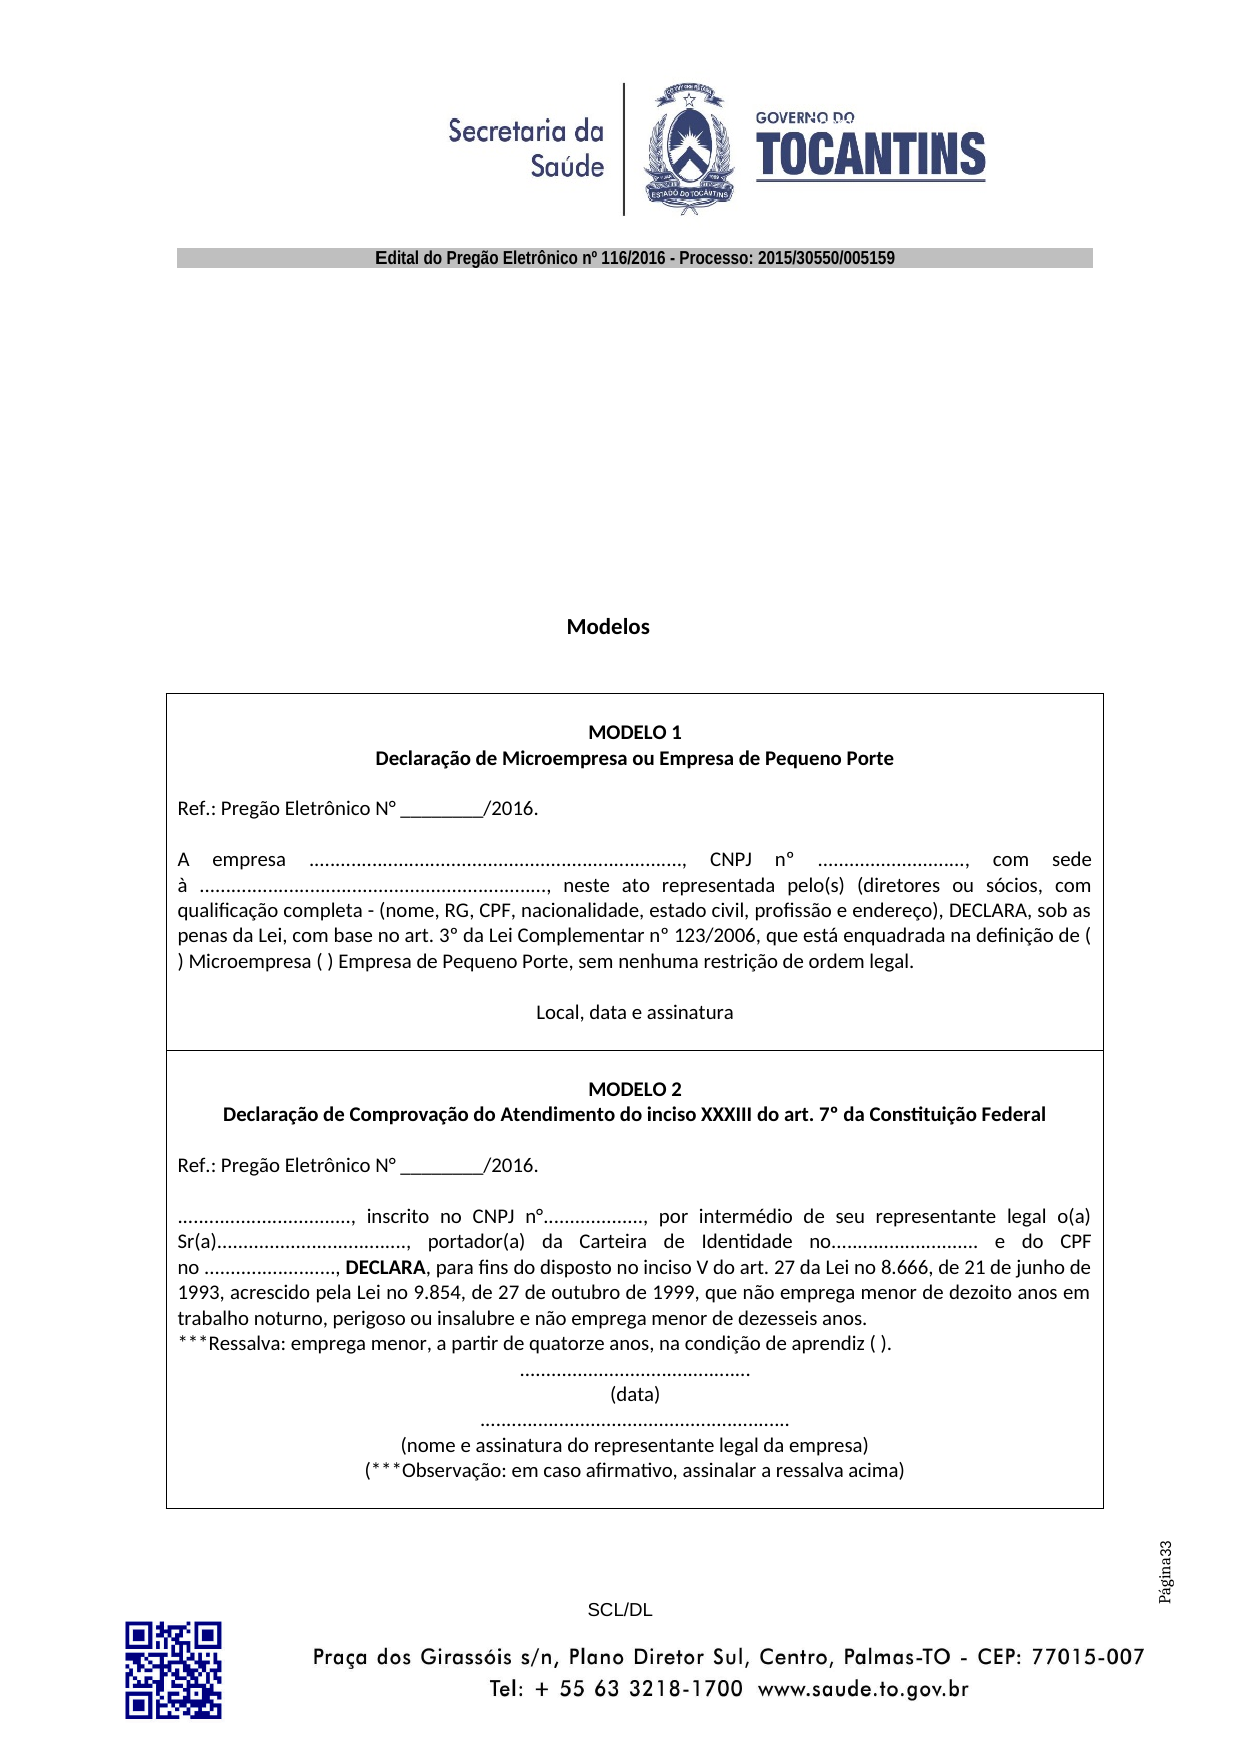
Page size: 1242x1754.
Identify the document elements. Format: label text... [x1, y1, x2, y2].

table_header MODELO 1 Declaração de Microempresa ou Empresa de Pequeno Porte Ref.: Pregão Eletrônico N° ________/2016. A empresa ......................................................................., CNPJ nº ............................, com sede à .................................................................., neste ato representada pelo(s) (diretores ou sócios, com qualificação completa - (nome, RG, CPF, nacionalidade, estado civil, profissão e endereço), DECLARA, sob as penas da Lei, com base no art. 3º da Lei Complementar nº 123/2006, que está enquadrada na definição de ( ) Microempresa ( ) Empresa de Pequeno Porte, sem nenhuma restrição de ordem legal. Local, data e assinatura [167, 694, 1103, 1050]
picture [4, 0, 1242, 231]
picture [121, 1618, 1144, 1723]
table_cell MODELO 2 Declaração de Comprovação do Atendimento do inciso XXXIII do art. 7º da Constituição Federal Ref.: Pregão Eletrônico N° ________/2016. ................................., inscrito no CNPJ n°..................., por intermédio de seu representante legal o(a) Sr(a)...................................., portador(a) da Carteira de Identidade no............................ e do CPF no ........................., DECLARA, para fins do disposto no inciso V do art. 27 da Lei no 8.666, de 21 de junho de 1993, acrescido pela Lei no 9.854, de 27 de outubro de 1999, que não emprega menor de dezoito anos em trabalho noturno, perigoso ou insalubre e não emprega menor de dezesseis anos. ***Ressalva: emprega menor, a partir de quatorze anos, na condição de aprendiz ( ). ............................................ (data) ........................................................... (nome e assinatura do representante legal da empresa) (***Observação: em caso afirmativo, assinalar a ressalva acima) [167, 1051, 1103, 1508]
text Modelos [177, 612, 1039, 640]
